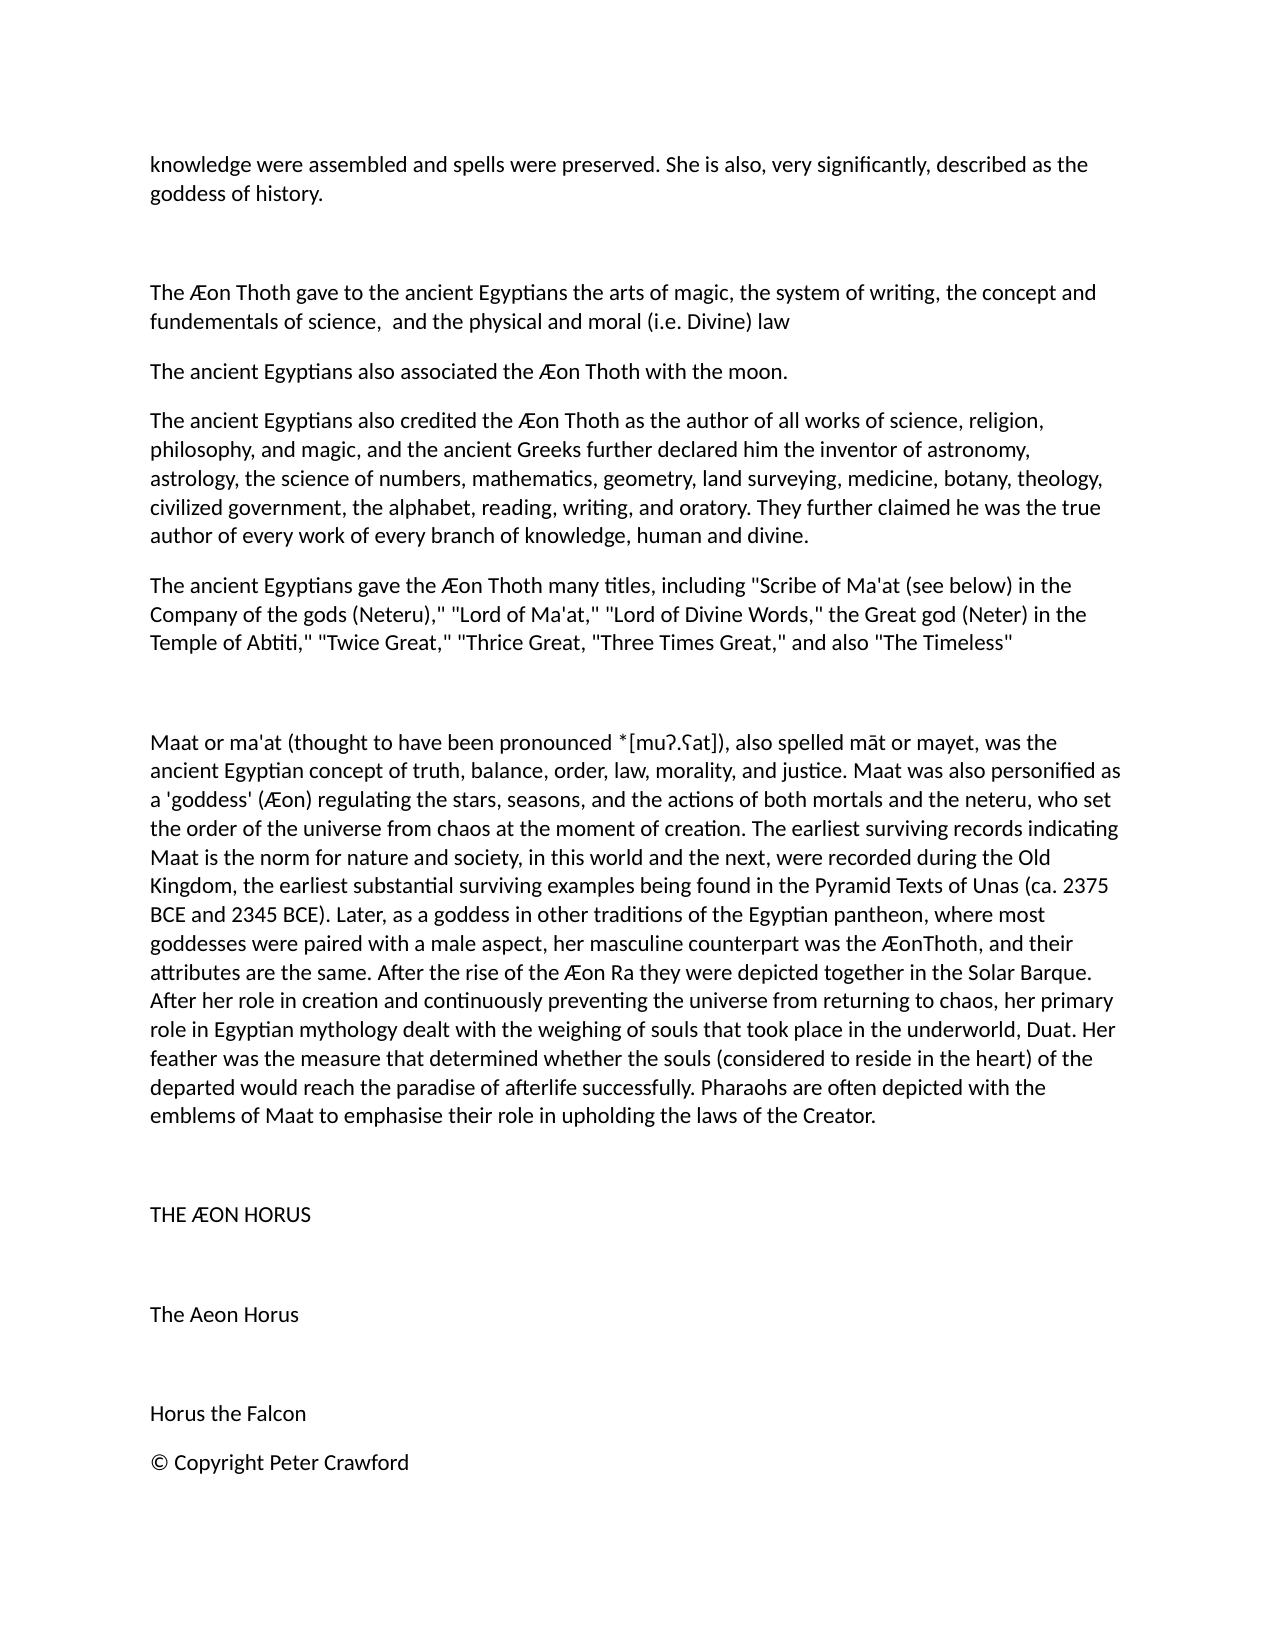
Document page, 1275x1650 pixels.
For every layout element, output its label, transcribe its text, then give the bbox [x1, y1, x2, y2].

text THE ÆON HORUS [150, 1200, 1125, 1229]
text Horus the Falcon [150, 1398, 1125, 1427]
text The ancient Egyptians gave the Æon Thoth many titles, including "Scribe of Ma'at (see below) in the Company of the gods (Neteru)," "Lord of Ma'at," "Lord of Divine Words," the Great god (Neter) in the Temple of Abtiti," "Twice Great," "Thrice Great, "Three Times Great," and also "The Timeless" [150, 570, 1125, 657]
text Maat or ma'at (thought to have been pronounced *[muʔ.ʕat]), also spelled māt or mayet, was the ancient Egyptian concept of truth, balance, order, law, morality, and justice. Maat was also personified as a 'goddess' (Æon) regulating the stars, seasons, and the actions of both mortals and the neteru, who set the order of the universe from chaos at the moment of creation. The earliest surviving records indicating Maat is the norm for nature and society, in this world and the next, were recorded during the Old Kingdom, the earliest substantial surviving examples being found in the Pyramid Texts of Unas (ca. 2375 BCE and 2345 BCE). Later, as a goddess in other traditions of the Egyptian pantheon, where most goddesses were paired with a male aspect, her masculine counterpart was the ÆonThoth, and their attributes are the same. After the rise of the Æon Ra they were depicted together in the Solar Barque. After her role in creation and continuously preventing the universe from returning to chaos, her primary role in Egyptian mythology dealt with the weighing of souls that took place in the underworld, Duat. Her feather was the measure that determined whether the souls (considered to reside in the heart) of the departed would reach the paradise of afterlife successfully. Pharaohs are often depicted with the emblems of Maat to emphasise their role in upholding the laws of the Creator. [150, 727, 1125, 1129]
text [150, 150, 1125, 207]
text The ancient Egyptians also associated the Æon Thoth with the moon. [150, 356, 1125, 385]
text The Aeon Horus [150, 1299, 1125, 1328]
text The ancient Egyptians also credited the Æon Thoth as the author of all works of science, religion, philosophy, and magic, and the ancient Greeks further declared him the inventor of astronomy, astrology, the science of numbers, mathematics, geometry, land surveying, medicine, botany, theology, civilized government, the alphabet, reading, writing, and oratory. They further claimed he was the true author of every work of every branch of knowledge, human and divine. [150, 406, 1125, 549]
text © Copyright Peter Crawford [150, 1448, 1125, 1477]
text The Æon Thoth gave to the ancient Egyptians the arts of magic, the system of writing, the concept and fundementals of science, and the physical and moral (i.e. Divine) law [150, 278, 1125, 335]
